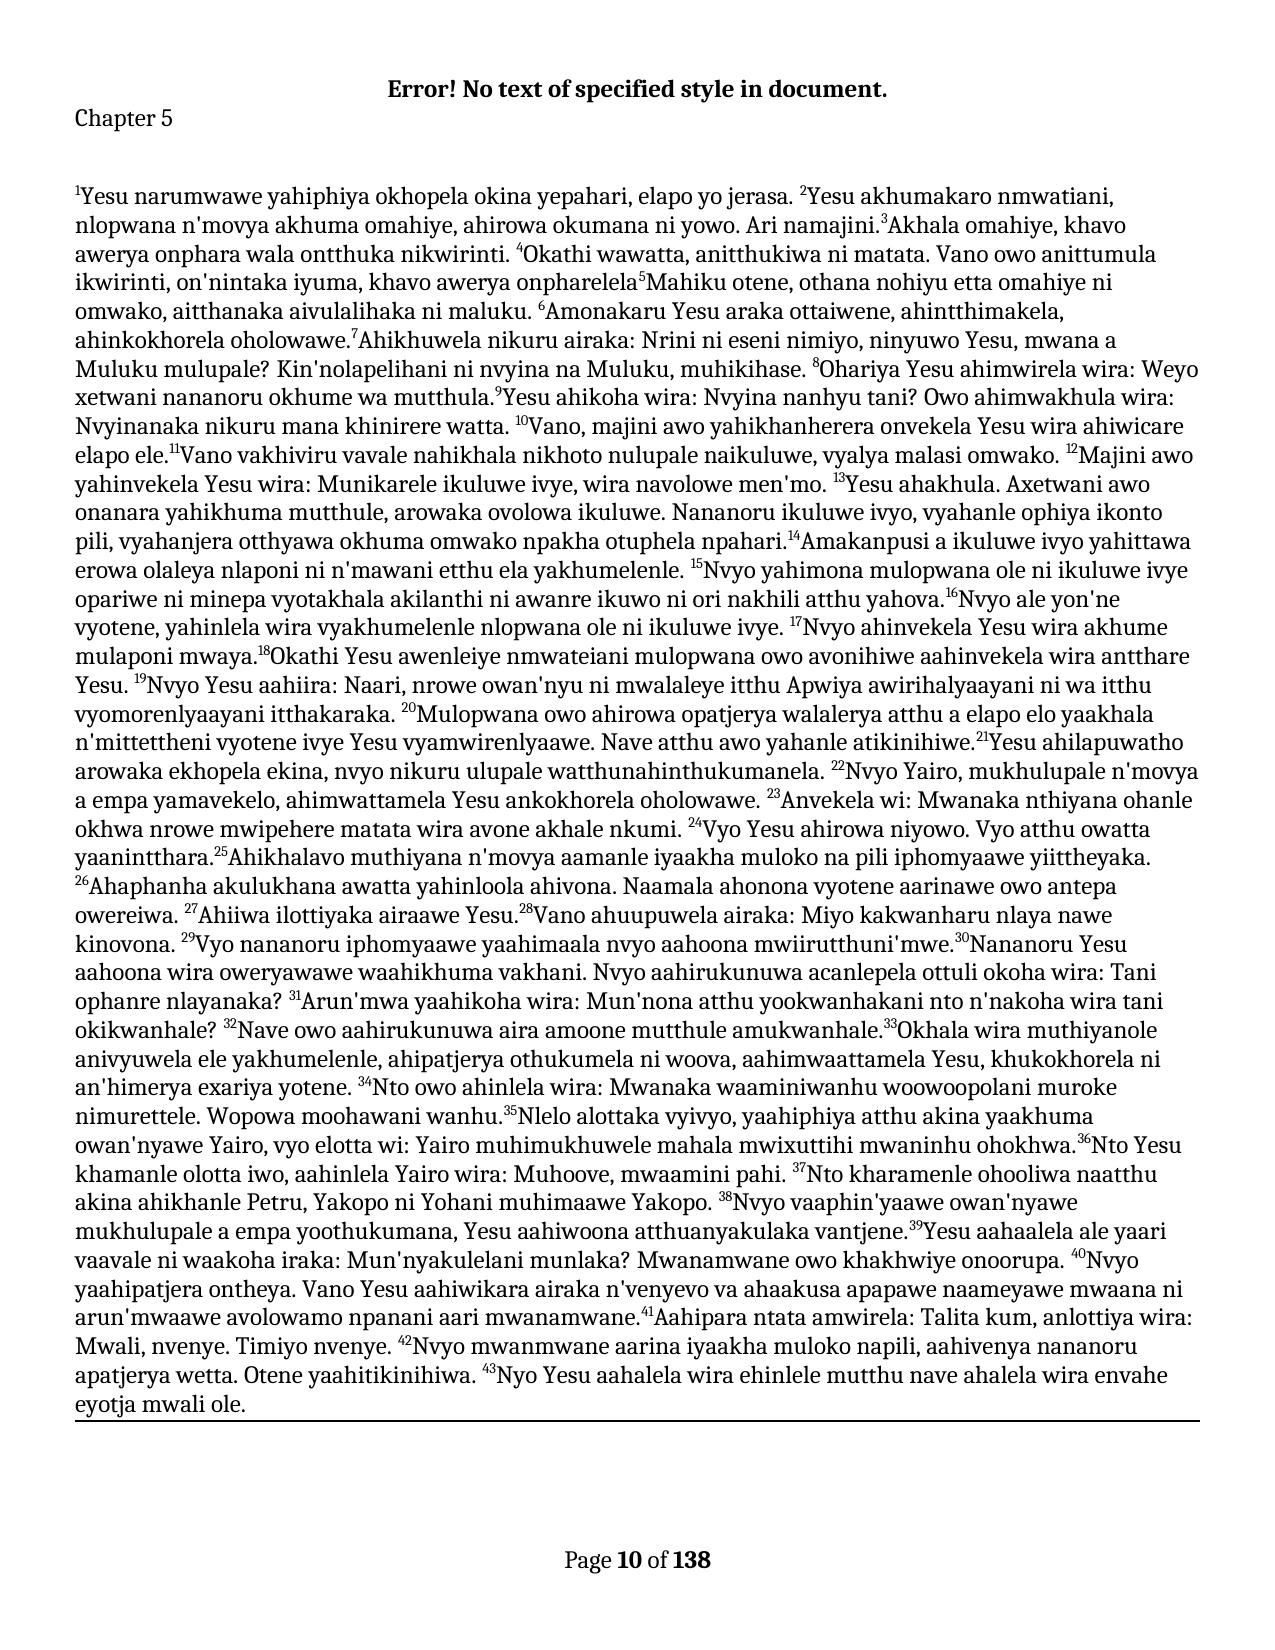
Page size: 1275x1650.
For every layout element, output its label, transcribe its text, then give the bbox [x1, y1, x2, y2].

text Chapter 5 [75, 104, 1200, 161]
text 1Yesu narumwawe yahiphiya okhopela okina yepahari, elapo yo jerasa. 2Yesu akhumakaro nmwatiani, nlopwana n'movya akhuma omahiye, ahirowa okumana ni yowo. Ari namajini.3Akhala omahiye, khavo awerya onphara wala ontthuka nikwirinti. 4Okathi wawatta, anitthukiwa ni matata. Vano owo anittumula ikwirinti, on'nintaka iyuma, khavo awerya onpharelela5Mahiku otene, othana nohiyu etta omahiye ni omwako, aitthanaka aivulalihaka ni maluku. 6Amonakaru Yesu araka ottaiwene, ahintthimakela, ahinkokhorela oholowawe.7Ahikhuwela nikuru airaka: Nrini ni eseni nimiyo, ninyuwo Yesu, mwana a Muluku mulupale? Kin'nolapelihani ni nvyina na Muluku, muhikihase. 8Ohariya Yesu ahimwirela wira: Weyo xetwani nananoru okhume wa mutthula.9Yesu ahikoha wira: Nvyina nanhyu tani? Owo ahimwakhula wira: Nvyinanaka nikuru mana khinirere watta. 10Vano, majini awo yahikhanherera onvekela Yesu wira ahiwicare elapo ele.11Vano vakhiviru vavale nahikhala nikhoto nulupale naikuluwe, vyalya malasi omwako. 12Majini awo yahinvekela Yesu wira: Munikarele ikuluwe ivye, wira navolowe men'mo. 13Yesu ahakhula. Axetwani awo onanara yahikhuma mutthule, arowaka ovolowa ikuluwe. Nananoru ikuluwe ivyo, vyahanle ophiya ikonto pili, vyahanjera otthyawa okhuma omwako npakha otuphela npahari.14Amakanpusi a ikuluwe ivyo yahittawa erowa olaleya nlaponi ni n'mawani etthu ela yakhumelenle. 15Nvyo yahimona mulopwana ole ni ikuluwe ivye opariwe ni minepa vyotakhala akilanthi ni awanre ikuwo ni ori nakhili atthu yahova.16Nvyo ale yon'ne vyotene, yahinlela wira vyakhumelenle nlopwana ole ni ikuluwe ivye. 17Nvyo ahinvekela Yesu wira akhume mulaponi mwaya.18Okathi Yesu awenleiye nmwateiani mulopwana owo avonihiwe aahinvekela wira antthare Yesu. 19Nvyo Yesu aahiira: Naari, nrowe owan'nyu ni mwalaleye itthu Apwiya awirihalyaayani ni wa itthu vyomorenlyaayani itthakaraka. 20Mulopwana owo ahirowa opatjerya walalerya atthu a elapo elo yaakhala n'mittettheni vyotene ivye Yesu vyamwirenlyaawe. Nave atthu awo yahanle atikinihiwe.21Yesu ahilapuwatho arowaka ekhopela ekina, nvyo nikuru ulupale watthunahinthukumanela. 22Nvyo Yairo, mukhulupale n'movya a empa yamavekelo, ahimwattamela Yesu ankokhorela oholowawe. 23Anvekela wi: Mwanaka nthiyana ohanle okhwa nrowe mwipehere matata wira avone akhale nkumi. 24Vyo Yesu ahirowa niyowo. Vyo atthu owatta yaanintthara.25Ahikhalavo muthiyana n'movya aamanle iyaakha muloko na pili iphomyaawe yiittheyaka. 26Ahaphanha akulukhana awatta yahinloola ahivona. Naamala ahonona vyotene aarinawe owo antepa owereiwa. 27Ahiiwa ilottiyaka airaawe Yesu.28Vano ahuupuwela airaka: Miyo kakwanharu nlaya nawe kinovona. 29Vyo nananoru iphomyaawe yaahimaala nvyo aahoona mwiirutthuni'mwe.30Nananoru Yesu aahoona wira oweryawawe waahikhuma vakhani. Nvyo aahirukunuwa acanlepela ottuli okoha wira: Tani ophanre nlayanaka? 31Arun'mwa yaahikoha wira: Mun'nona atthu yookwanhakani nto n'nakoha wira tani okikwanhale? 32Nave owo aahirukunuwa aira amoone mutthule amukwanhale.33Okhala wira muthiyanole anivyuwela ele yakhumelenle, ahipatjerya othukumela ni woova, aahimwaattamela Yesu, khukokhorela ni an'himerya exariya yotene. 34Nto owo ahinlela wira: Mwanaka waaminiwanhu woowoopolani muroke nimurettele. Wopowa moohawani wanhu.35Nlelo alottaka vyivyo, yaahiphiya atthu akina yaakhuma owan'nyawe Yairo, vyo elotta wi: Yairo muhimukhuwele mahala mwixuttihi mwaninhu ohokhwa.36Nto Yesu khamanle olotta iwo, aahinlela Yairo wira: Muhoove, mwaamini pahi. 37Nto kharamenle ohooliwa naatthu akina ahikhanle Petru, Yakopo ni Yohani muhimaawe Yakopo. 38Nvyo vaaphin'yaawe owan'nyawe mukhulupale a empa yoothukumana, Yesu aahiwoona atthuanyakulaka vantjene.39Yesu aahaalela ale yaari vaavale ni waakoha iraka: Mun'nyakulelani munlaka? Mwanamwane owo khakhwiye onoorupa. 40Nvyo yaahipatjera ontheya. Vano Yesu aahiwikara airaka n'venyevo va ahaakusa apapawe naameyawe mwaana ni arun'mwaawe avolowamo npanani aari mwanamwane.41Aahipara ntata amwirela: Talita kum, anlottiya wira: Mwali, nvenye. Timiyo nvenye. 42Nvyo mwanmwane aarina iyaakha muloko napili, aahivenya nananoru apatjerya wetta. Otene yaahitikinihiwa. 43Nyo Yesu aahalela wira ehinlele mutthu nave ahalela wira envahe eyotja mwali ole. [75, 182, 1200, 1420]
